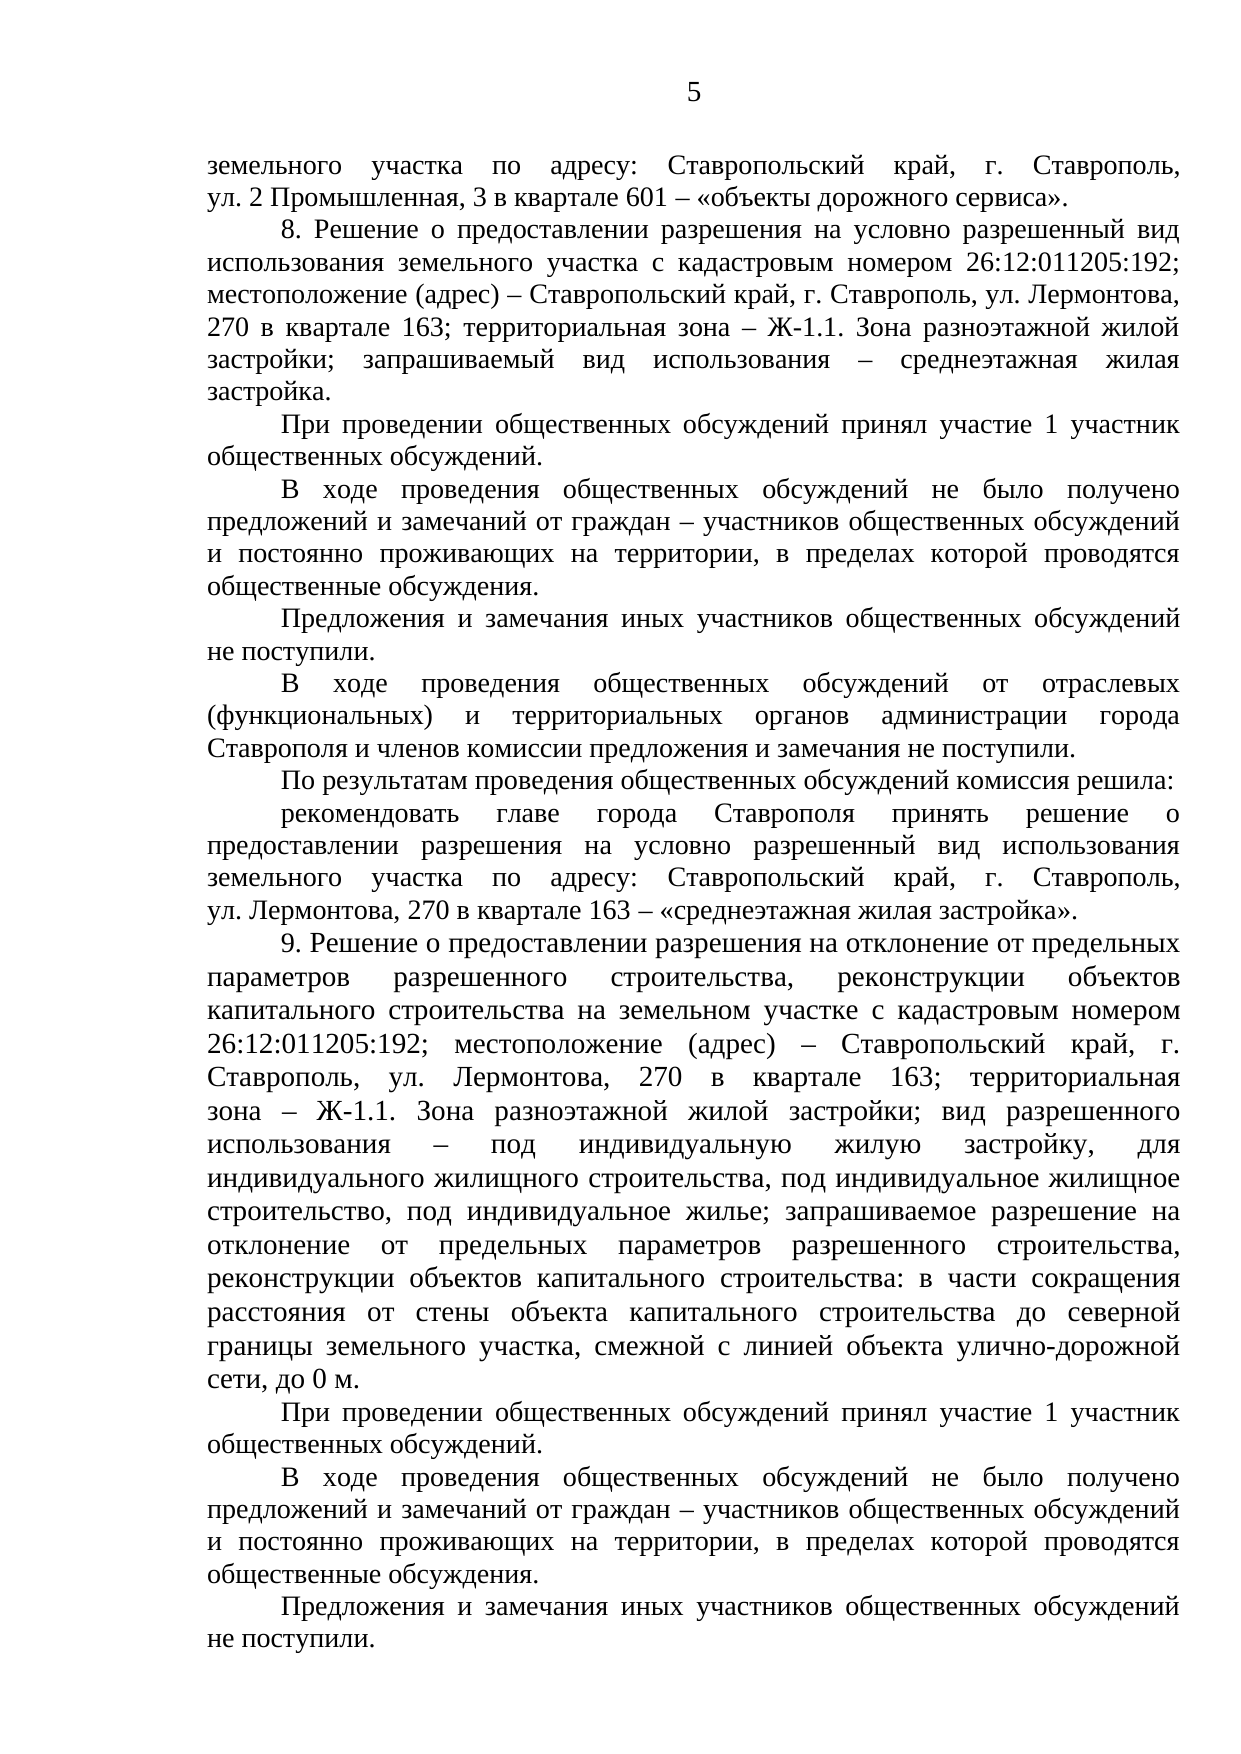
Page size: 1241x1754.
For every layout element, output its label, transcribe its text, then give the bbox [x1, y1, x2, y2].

list 8. Решение о предоставлении разрешения на условно разрешенный вид использования земельного участка с кадастровым номером 26:12:011205:192; местоположение (адрес) – Ставропольский край, г. Ставрополь, ул. Лермонтова, 270 в квартале 163; территориальная зона – Ж-1.1. Зона разноэтажной жилой застройки; запрашиваемый вид использования – среднеэтажная жилая застройка. [207, 212, 1181, 245]
text Предложения и замечания иных участников общественных обсуждений не поступили. [207, 1589, 1181, 1654]
text При проведении общественных обсуждений принял участие 1 участник общественных обсуждений. [207, 1395, 1181, 1459]
text По результатам проведения общественных обсуждений комиссия решила: [207, 763, 1181, 796]
text В ходе проведения общественных обсуждений от отраслевых (функциональных) и территориальных органов администрации города Ставрополя и членов комиссии предложения и замечания не поступили. [207, 666, 1181, 763]
text При проведении общественных обсуждений принял участие 1 участник общественных обсуждений. [207, 407, 1181, 472]
list рекомендовать главе города Ставрополя принять решение о предоставлении разрешения на условно разрешенный вид использования земельного участка по адресу: Ставропольский край, г. Ставрополь, ул. Лермонтова, 270 в квартале 163 – «среднеэтажная жилая застройка». [207, 796, 1181, 925]
text Предложения и замечания иных участников общественных обсуждений не поступили. [207, 601, 1181, 666]
list 8. Решение о предоставлении разрешения на условно разрешенный вид использования земельного участка с кадастровым номером 26:12:011205:192; местоположение (адрес) – Ставропольский край, г. Ставрополь, ул. Лермонтова, 270 в квартале 163; территориальная зона – Ж-1.1. Зона разноэтажной жилой застройки; запрашиваемый вид использования – среднеэтажная жилая застройка. [207, 374, 1181, 407]
list 9. Решение о предоставлении разрешения на отклонение от предельных параметров разрешенного строительства, реконструкции объектов капитального строительства на земельном участке с кадастровым номером 26:12:011205:192; местоположение (адрес) – Ставропольский край, г. Ставрополь, ул. Лермонтова, 270 в квартале 163; территориальная зона – Ж-1.1. Зона разноэтажной жилой застройки; вид разрешенного использования – под индивидуальную жилую застройку, для индивидуального жилищного строительства, под индивидуальное жилищное строительство, под индивидуальное жилье; запрашиваемое разрешение на отклонение от предельных параметров разрешенного строительства, реконструкции объектов капитального строительства: в части сокращения расстояния от стены объекта капитального строительства до северной границы земельного участка, смежной с линией объекта улично-дорожной сети, до 0 м. [207, 925, 1181, 1395]
